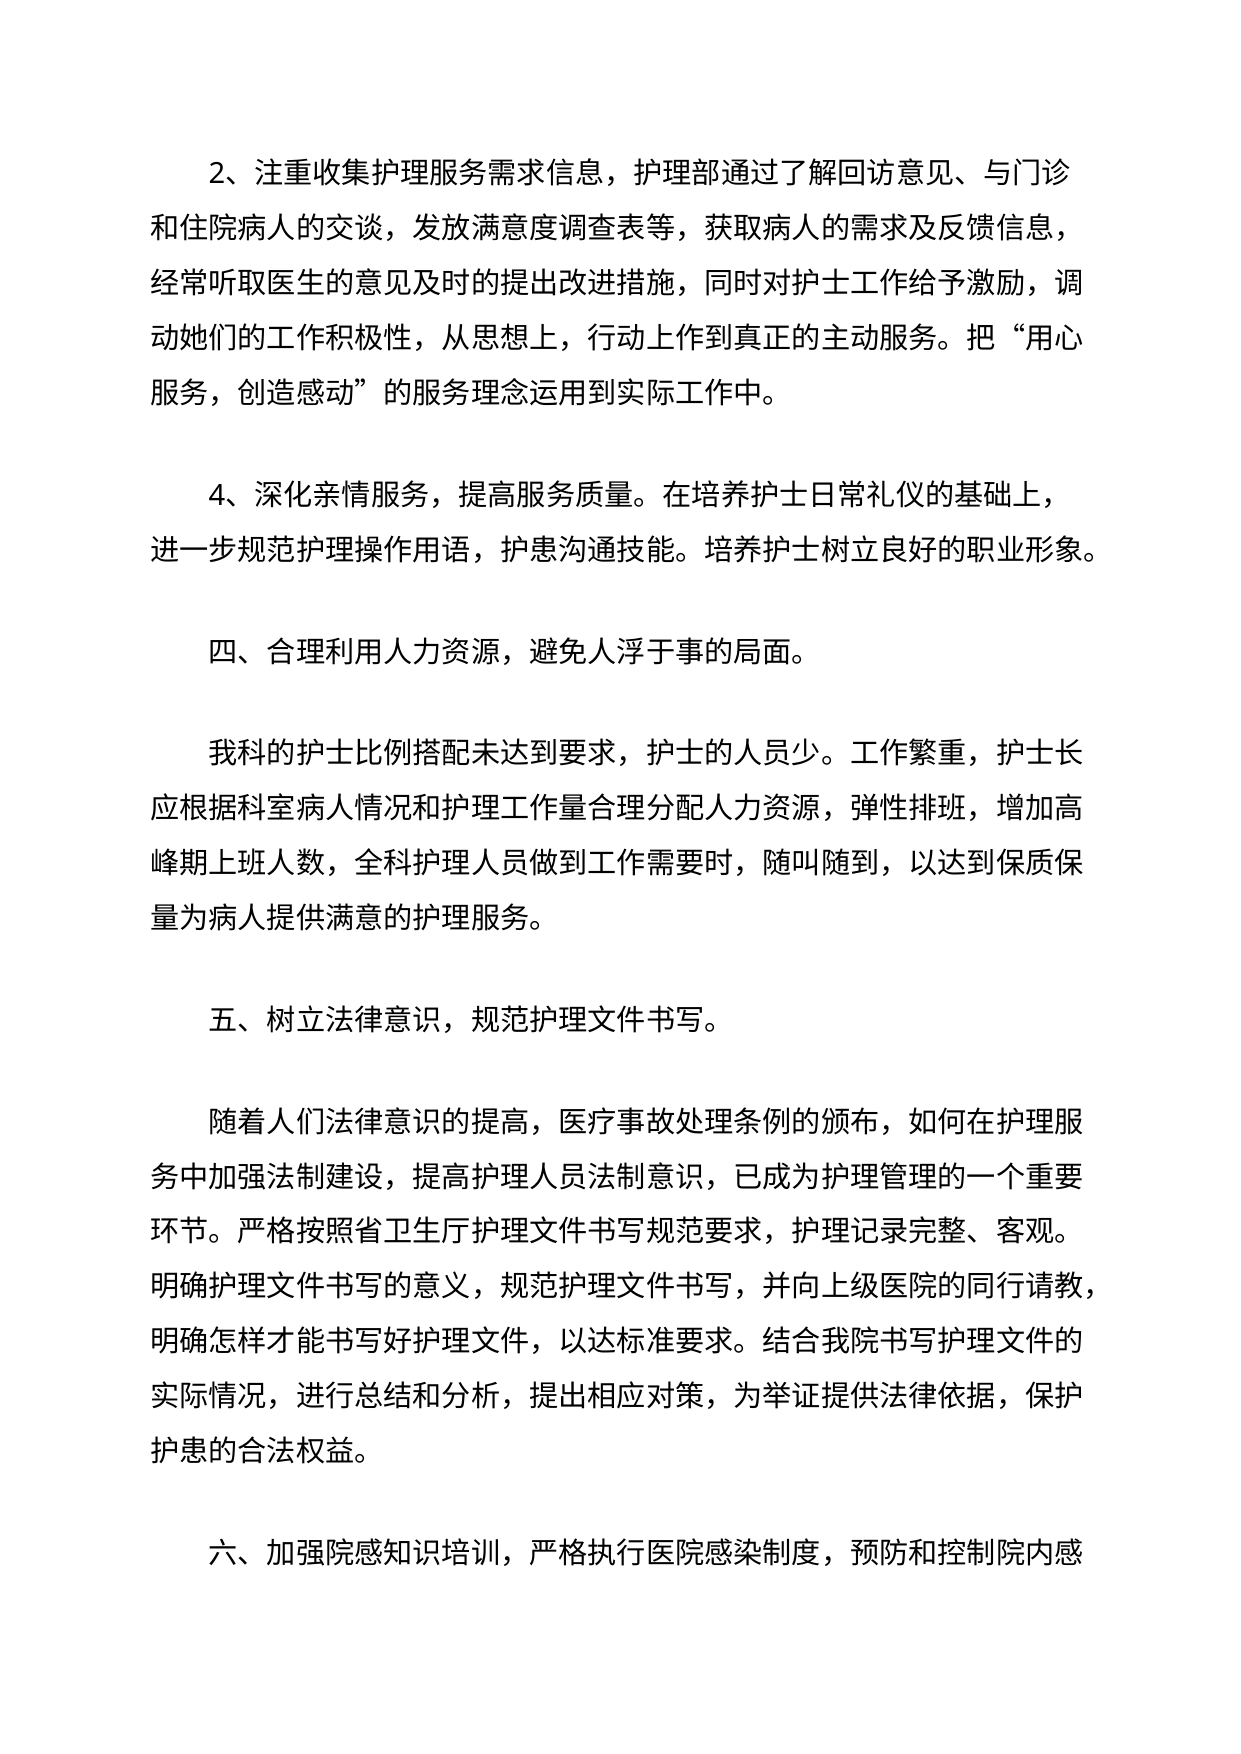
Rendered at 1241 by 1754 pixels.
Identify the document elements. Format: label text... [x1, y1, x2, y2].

text 4、深化亲情服务，提高服务质量。在培养护士日常礼仪的基础上，进一步规范护理操作用语，护患沟通技能。培养护士树立良好的职业形象。 [150, 471, 1090, 569]
text 2、注重收集护理服务需求信息，护理部通过了解回访意见、与门诊和住院病人的交谈，发放满意度调查表等，获取病人的需求及反馈信息，经常听取医生的意见及时的提出改进措施，同时对护士工作给予激励，调动她们的工作积极性，从思想上，行动上作到真正的主动服务。把“用心服务，创造感动”的服务理念运用到实际工作中。 [150, 150, 1090, 412]
text 随着人们法律意识的提高，医疗事故处理条例的颁布，如何在护理服务中加强法制建设，提高护理人员法制意识，已成为护理管理的一个重要环节。严格按照省卫生厅护理文件书写规范要求，护理记录完整、客观。明确护理文件书写的意义，规范护理文件书写，并向上级医院的同行请教，明确怎样才能书写好护理文件，以达标准要求。结合我院书写护理文件的实际情况，进行总结和分析，提出相应对策，为举证提供法律依据，保护护患的合法权益。 [150, 1098, 1090, 1470]
text 我科的护士比例搭配未达到要求，护士的人员少。工作繁重，护士长应根据科室病人情况和护理工作量合理分配人力资源，弹性排班，增加高峰期上班人数，全科护理人员做到工作需要时，随叫随到，以达到保质保量为病人提供满意的护理服务。 [150, 730, 1090, 937]
text 四、合理利用人力资源，避免人浮于事的局面。 [150, 628, 1090, 671]
text 五、树立法律意识，规范护理文件书写。 [150, 996, 1090, 1039]
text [150, 1529, 1090, 1572]
